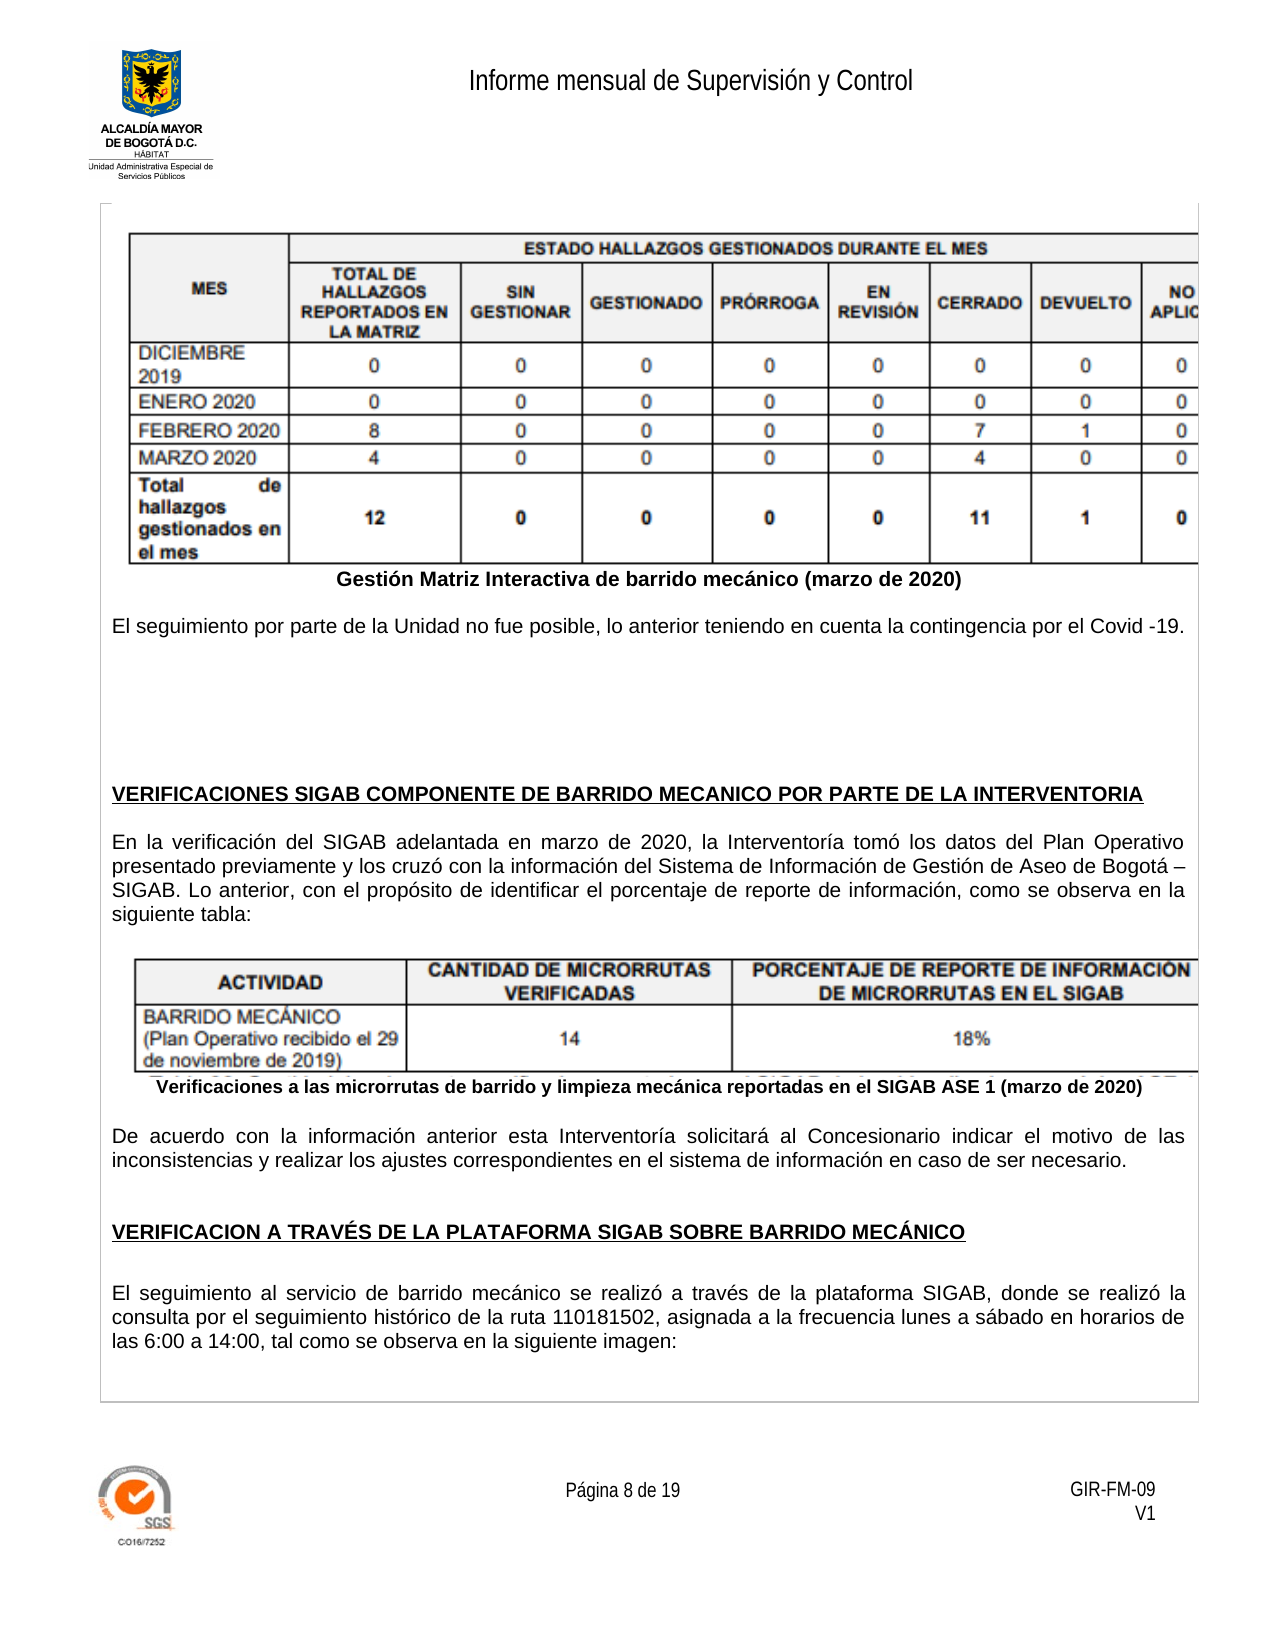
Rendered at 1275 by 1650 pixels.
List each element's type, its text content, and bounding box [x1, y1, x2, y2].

picture [111, 203, 1199, 567]
picture [88, 1457, 180, 1549]
picture [88, 41, 220, 179]
picture [111, 949, 1199, 1077]
